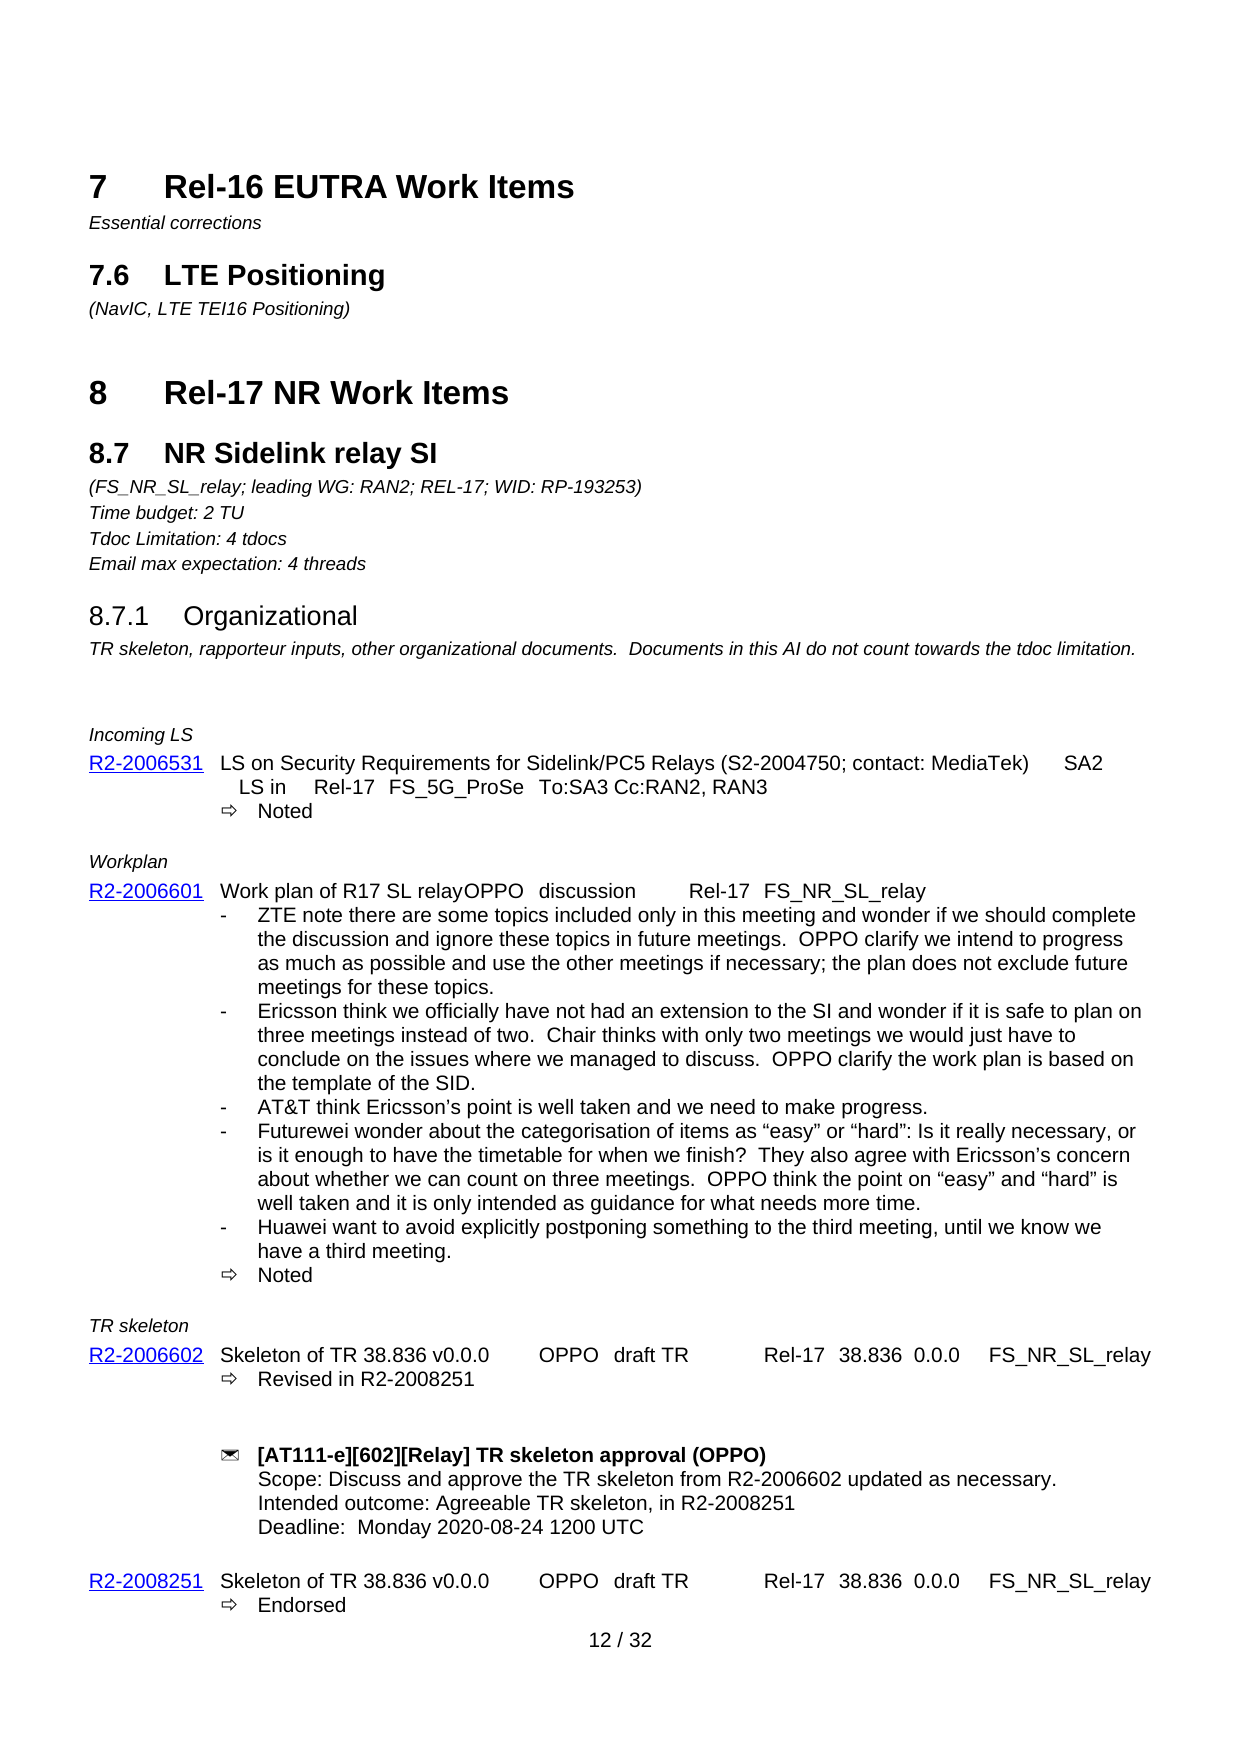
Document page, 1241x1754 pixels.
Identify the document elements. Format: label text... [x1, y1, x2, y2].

text Deadline: Monday 2020-08-24 1200 UTC [220, 1514, 1152, 1538]
text Workplan [89, 851, 1152, 873]
list AT&T think Ericsson’s point is well taken and we need to make progress. [220, 1095, 1152, 1119]
title R2-2006531 LS on Security Requirements for Sidelink/PC5 Relays (S2-2004750; contact: MediaTek) SA2 LS in Rel-17 FS_5G_ProSe To:SA3 Cc:RAN2, RAN3 [89, 751, 1152, 799]
list Noted [220, 799, 1152, 823]
text Essential corrections [89, 212, 1152, 233]
text TR skeleton, rapporteur inputs, other organizational documents. Documents in this AI do not count towards the tdoc limitation. [89, 637, 1152, 659]
subtitle 7.6 LTE Positioning [89, 258, 1152, 292]
subtitle 8.7.1 Organizational [89, 600, 1152, 631]
text Intended outcome: Agreeable TR skeleton, in R2-2008251 [220, 1491, 1152, 1514]
text Email max expectation: 4 threads [89, 553, 1152, 575]
list ZTE note there are some topics included only in this meeting and wonder if we should complete the discussion and ignore these topics in future meetings. OPPO clarify we intend to progress as much as possible and use the other meetings if necessary; the plan does not exclude future meetings for these topics. [220, 903, 1152, 999]
list Revised in R2-2008251 [220, 1366, 1152, 1391]
list Futurewei wonder about the categorisation of items as “easy” or “hard”: Is it really necessary, or is it enough to have the timetable for when we finish? They also agree with Ericsson’s concern about whether we can count on three meetings. OPPO think the point on “easy” and “hard” is well taken and it is only intended as guidance for what needs more time. [220, 1119, 1152, 1214]
subtitle 7 Rel-16 EUTRA Work Items [89, 167, 1152, 206]
title R2-2008251 Skeleton of TR 38.836 v0.0.0 OPPO draft TR Rel-17 38.836 0.0.0 FS_NR_SL_relay [89, 1569, 1152, 1593]
text Incoming LS [89, 723, 1152, 745]
text Tdoc Limitation: 4 tdocs [89, 527, 1152, 549]
title R2-2006602 Skeleton of TR 38.836 v0.0.0 OPPO draft TR Rel-17 38.836 0.0.0 FS_NR_SL_relay [89, 1342, 1152, 1366]
text Scope: Discuss and approve the TR skeleton from R2-2006602 updated as necessary. [220, 1467, 1152, 1491]
subtitle 8.7 NR Sidelink relay SI [89, 436, 1152, 470]
text (NavIC, LTE TEI16 Positioning) [89, 298, 1152, 320]
text [AT111-e][602][Relay] TR skeleton approval (OPPO) [220, 1443, 1152, 1467]
list Endorsed [220, 1593, 1152, 1617]
text TR skeleton [89, 1315, 1152, 1336]
text Time budget: 2 TU [89, 502, 1152, 523]
list Huawei want to avoid explicitly postponing something to the third meeting, until we know we have a third meeting. [220, 1214, 1152, 1262]
subtitle 8 Rel-17 NR Work Items [89, 373, 1152, 411]
text (FS_NR_SL_relay; leading WG: RAN2; REL-17; WID: RP-193253) [89, 476, 1152, 498]
list Ericsson think we officially have not had an extension to the SI and wonder if it is safe to plan on three meetings instead of two. Chair thinks with only two meetings we would just have to conclude on the issues where we managed to discuss. OPPO clarify the work plan is based on the template of the SID. [220, 999, 1152, 1095]
list Noted [220, 1262, 1152, 1287]
title R2-2006601 Work plan of R17 SL relay OPPO discussion Rel-17 FS_NR_SL_relay [89, 879, 1152, 903]
